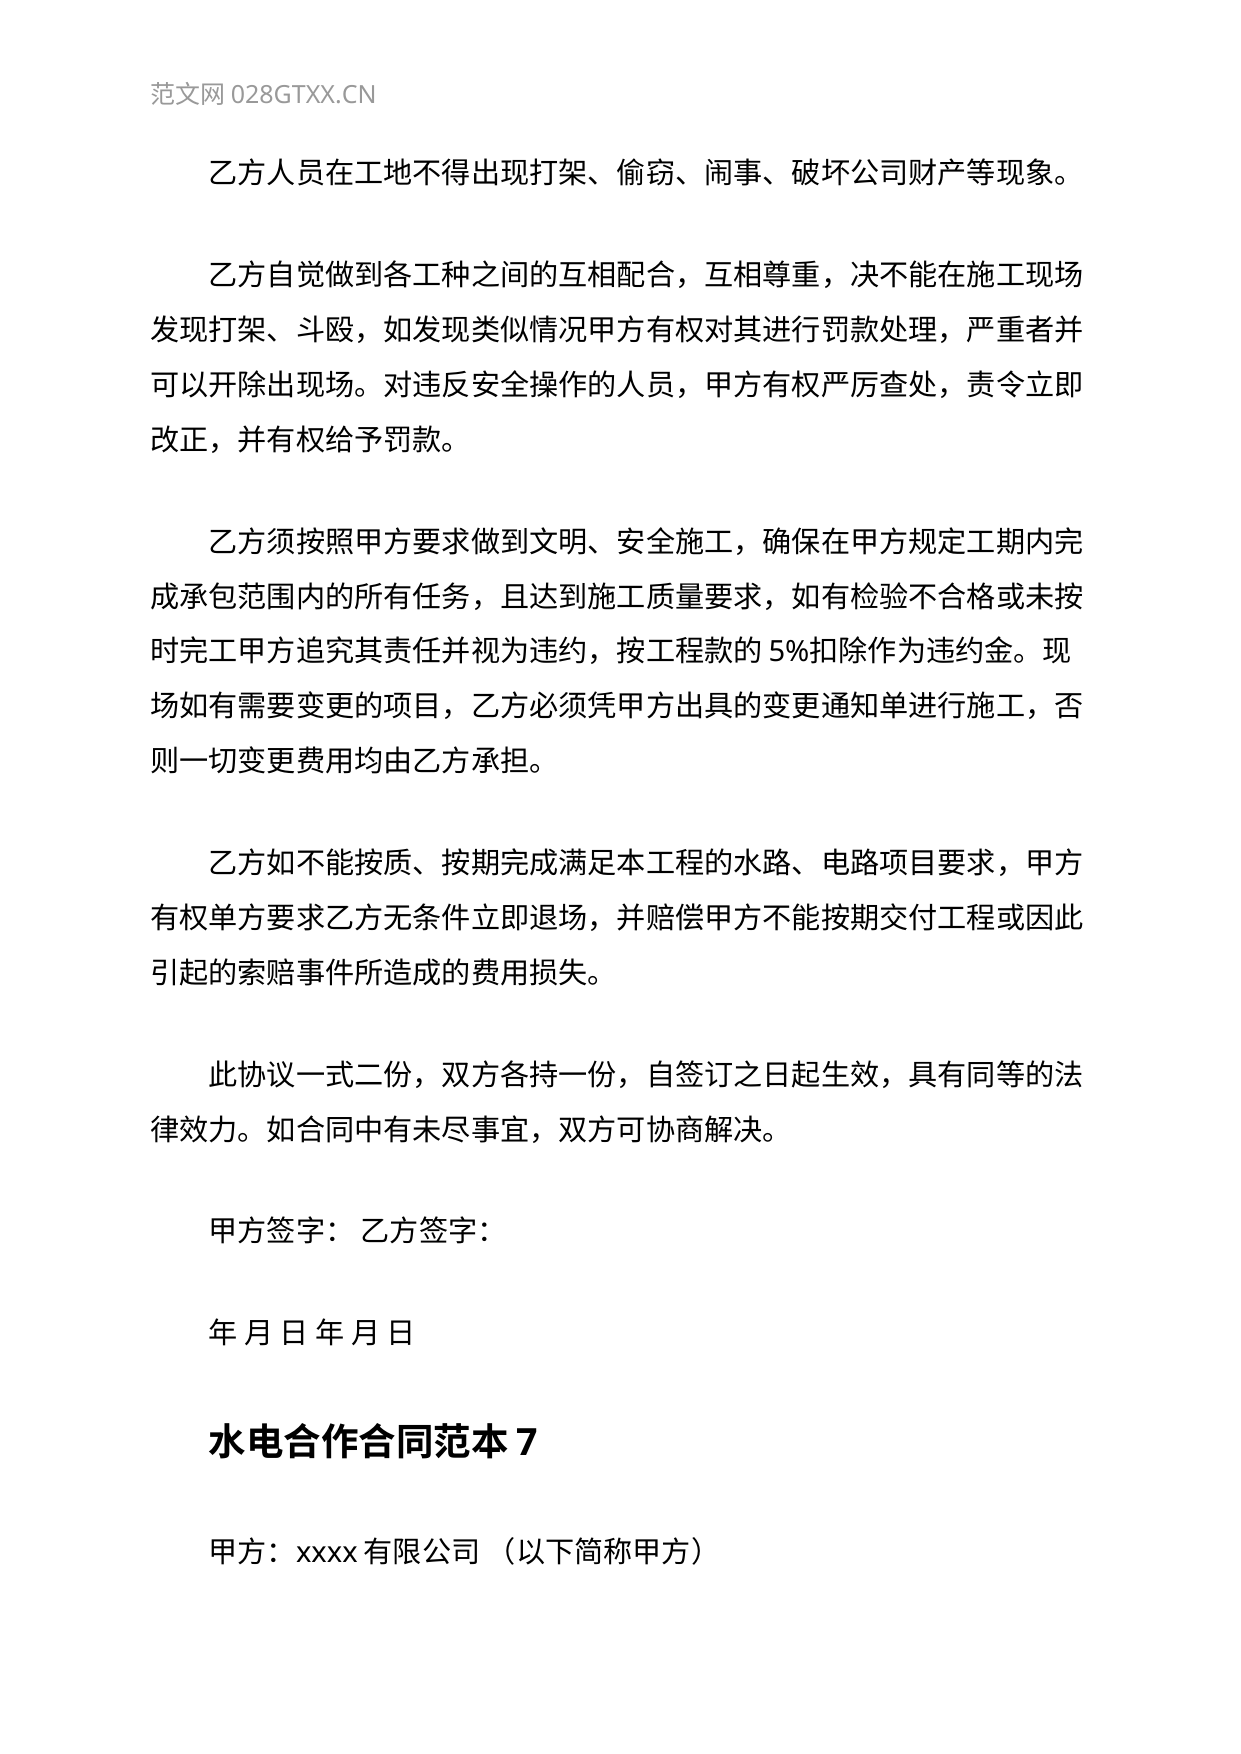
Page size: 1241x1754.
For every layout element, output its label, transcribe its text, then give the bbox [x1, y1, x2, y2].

text 甲方：xxxx有限公司 （以下简称甲方） [150, 1529, 1090, 1571]
text 年 月 日 年 月 日 [150, 1310, 1090, 1352]
text 乙方如不能按质、按期完成满足本工程的水路、电路项目要求，甲方有权单方要求乙方无条件立即退场，并赔偿甲方不能按期交付工程或因此引起的索赔事件所造成的费用损失。 [150, 840, 1090, 992]
text 甲方签字： 乙方签字： [150, 1208, 1090, 1250]
text 此协议一式二份，双方各持一份，自签订之日起生效，具有同等的法律效力。如合同中有未尽事宜，双方可协商解决。 [150, 1051, 1090, 1148]
text 水电合作合同范本7 [150, 1411, 1090, 1466]
text 乙方须按照甲方要求做到文明、安全施工，确保在甲方规定工期内完成承包范围内的所有任务，且达到施工质量要求，如有检验不合格或未按时完工甲方追究其责任并视为违约，按工程款的5%扣除作为违约金。现场如有需要变更的项目，乙方必须凭甲方出具的变更通知单进行施工，否则一切变更费用均由乙方承担。 [150, 518, 1090, 780]
text 乙方人员在工地不得出现打架、偷窃、闹事、破坏公司财产等现象。 [150, 150, 1090, 192]
text 乙方自觉做到各工种之间的互相配合，互相尊重，决不能在施工现场发现打架、斗殴，如发现类似情况甲方有权对其进行罚款处理，严重者并可以开除出现场。对违反安全操作的人员，甲方有权严厉查处，责令立即改正，并有权给予罚款。 [150, 252, 1090, 459]
